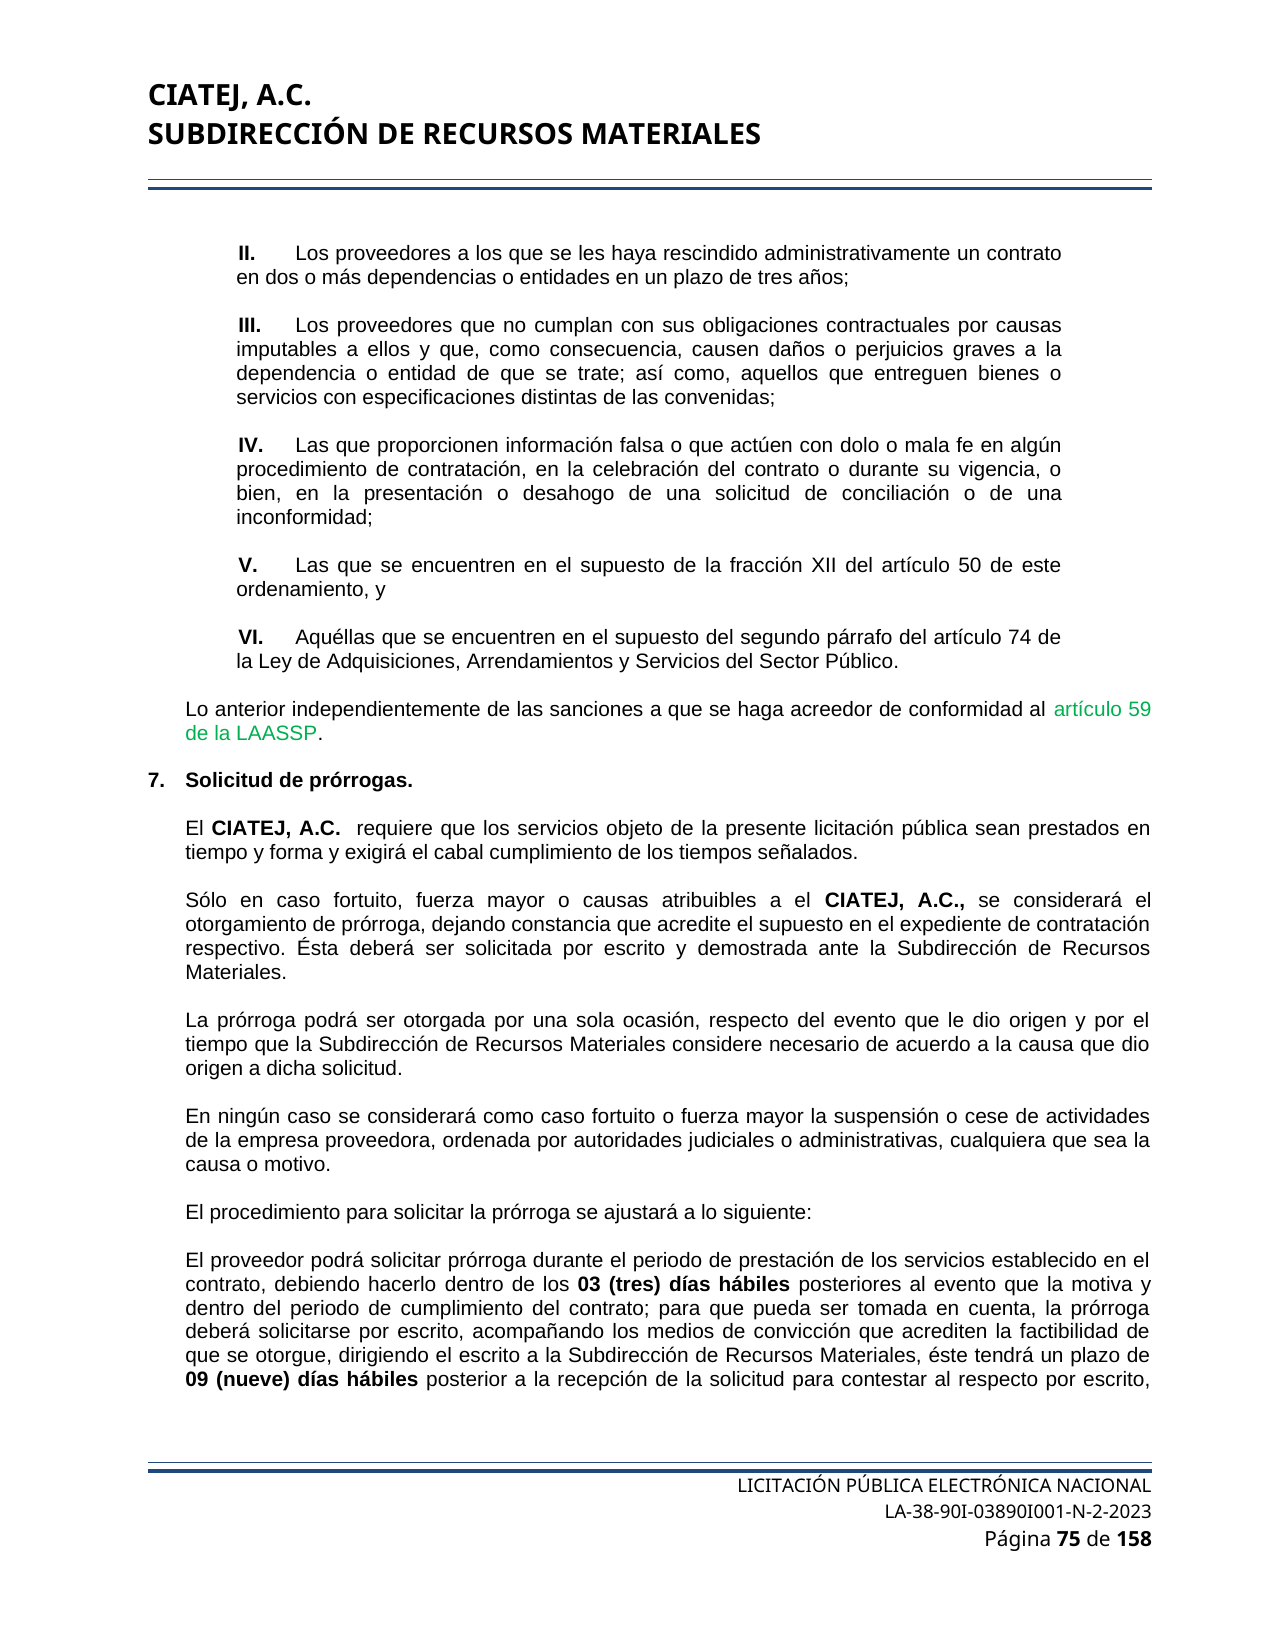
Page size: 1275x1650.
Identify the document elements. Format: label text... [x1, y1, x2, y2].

list Lo anterior independientemente de las sanciones a que se haga acreedor de conformidad al artículo 59 de la LAASSP. [185, 696, 1152, 744]
list Solicitud de prórrogas. [148, 768, 1152, 792]
text III. Los proveedores que no cumplan con sus obligaciones contractuales por causas imputables a ellos y que, como consecuencia, causen daños o perjuicios graves a la dependencia o entidad de que se trate; así como, aquellos que entreguen bienes o servicios con especificaciones distintas de las convenidas; [236, 313, 1063, 409]
list En ningún caso se considerará como caso fortuito o fuerza mayor la suspensión o cese de actividades de la empresa proveedora, ordenada por autoridades judiciales o administrativas, cualquiera que sea la causa o motivo. [185, 1104, 1152, 1176]
text IV. Las que proporcionen información falsa o que actúen con dolo o mala fe en algún procedimiento de contratación, en la celebración del contrato o durante su vigencia, o bien, en la presentación o desahogo de una solicitud de conciliación o de una inconformidad; [236, 433, 1063, 529]
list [185, 1247, 1152, 1391]
list El procedimiento para solicitar la prórroga se ajustará a lo siguiente: [185, 1199, 1152, 1223]
text V. Las que se encuentren en el supuesto de la fracción XII del artículo 50 de este ordenamiento, y [236, 553, 1063, 601]
list La prórroga podrá ser otorgada por una sola ocasión, respecto del evento que le dio origen y por el tiempo que la Subdirección de Recursos Materiales considere necesario de acuerdo a la causa que dio origen a dicha solicitud. [185, 1008, 1152, 1080]
list Sólo en caso fortuito, fuerza mayor o causas atribuibles a el CIATEJ, A.C., se considerará el otorgamiento de prórroga, dejando constancia que acredite el supuesto en el expediente de contratación respectivo. Ésta deberá ser solicitada por escrito y demostrada ante la Subdirección de Recursos Materiales. [185, 888, 1152, 984]
list El CIATEJ, A.C. requiere que los servicios objeto de la presente licitación pública sean prestados en tiempo y forma y exigirá el cabal cumplimiento de los tiempos señalados. [185, 816, 1152, 864]
text VI. Aquéllas que se encuentren en el supuesto del segundo párrafo del artículo 74 de la Ley de Adquisiciones, Arrendamientos y Servicios del Sector Público. [236, 624, 1063, 672]
text II. Los proveedores a los que se les haya rescindido administrativamente un contrato en dos o más dependencias o entidades en un plazo de tres años; [236, 241, 1063, 289]
